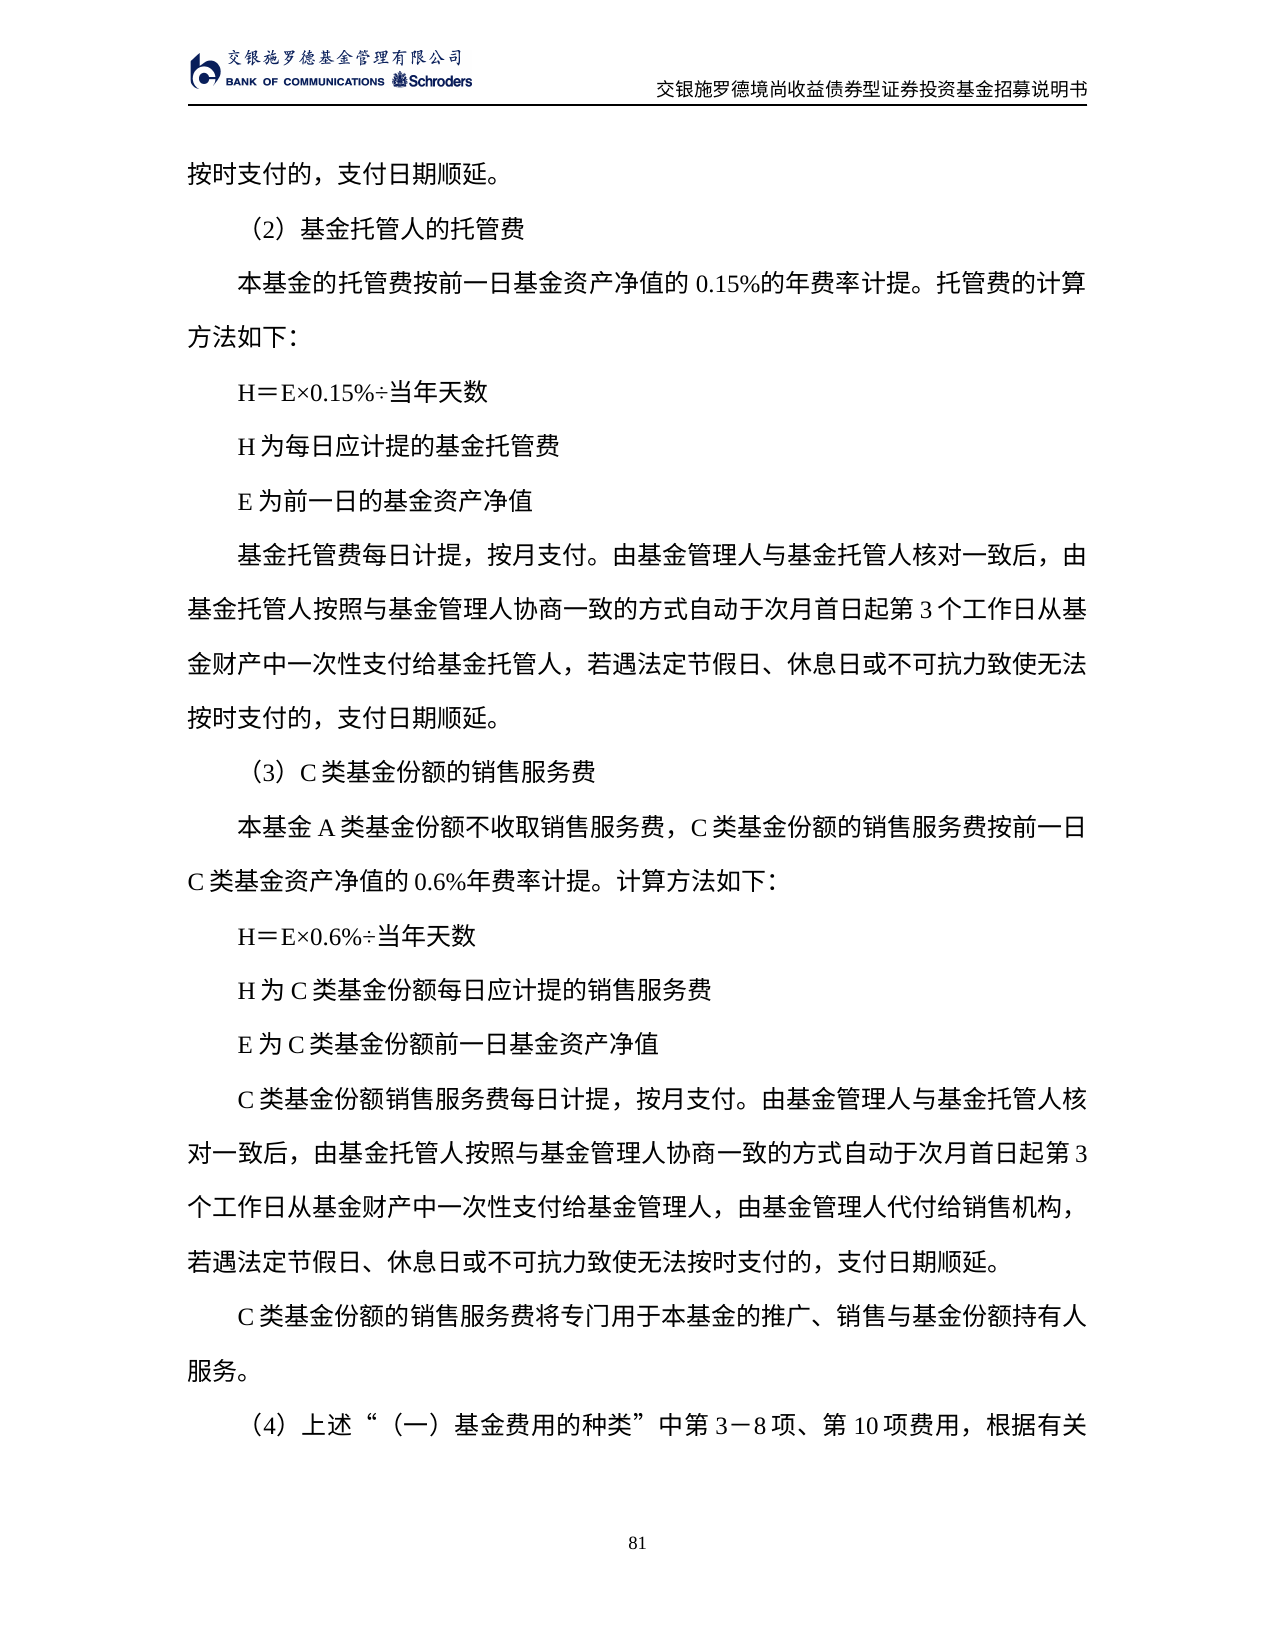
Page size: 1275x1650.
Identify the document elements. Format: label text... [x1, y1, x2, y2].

text H＝E×0.6%÷当年天数 [187, 916, 1087, 952]
text H为C类基金份额每日应计提的销售服务费 [187, 970, 1087, 1007]
picture [190, 50, 472, 89]
text H为每日应计提的基金托管费 [187, 427, 1087, 463]
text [187, 1405, 1087, 1442]
text （3）C类基金份额的销售服务费 [187, 753, 1087, 789]
text E为前一日的基金资产净值 [187, 481, 1087, 517]
text C类基金份额销售服务费每日计提，按月支付。由基金管理人与基金托管人核对一致后，由基金托管人按照与基金管理人协商一致的方式自动于次月首日起第3个工作日从基金财产中一次性支付给基金管理人，由基金管理人代付给销售机构，若遇法定节假日、休息日或不可抗力致使无法按时支付的，支付日期顺延。 [187, 1079, 1087, 1278]
text H＝E×0.15%÷当年天数 [187, 372, 1087, 408]
text 本基金的托管费按前一日基金资产净值的0.15%的年费率计提。托管费的计算方法如下： [187, 263, 1087, 354]
text C类基金份额的销售服务费将专门用于本基金的推广、销售与基金份额持有人服务。 [187, 1297, 1087, 1387]
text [187, 155, 1087, 191]
text 本基金A类基金份额不收取销售服务费，C类基金份额的销售服务费按前一日C类基金资产净值的0.6%年费率计提。计算方法如下： [187, 807, 1087, 898]
text （2）基金托管人的托管费 [187, 209, 1087, 245]
text 基金托管费每日计提，按月支付。由基金管理人与基金托管人核对一致后，由基金托管人按照与基金管理人协商一致的方式自动于次月首日起第3个工作日从基金财产中一次性支付给基金托管人，若遇法定节假日、休息日或不可抗力致使无法按时支付的，支付日期顺延。 [187, 535, 1087, 735]
text E为C类基金份额前一日基金资产净值 [187, 1025, 1087, 1061]
